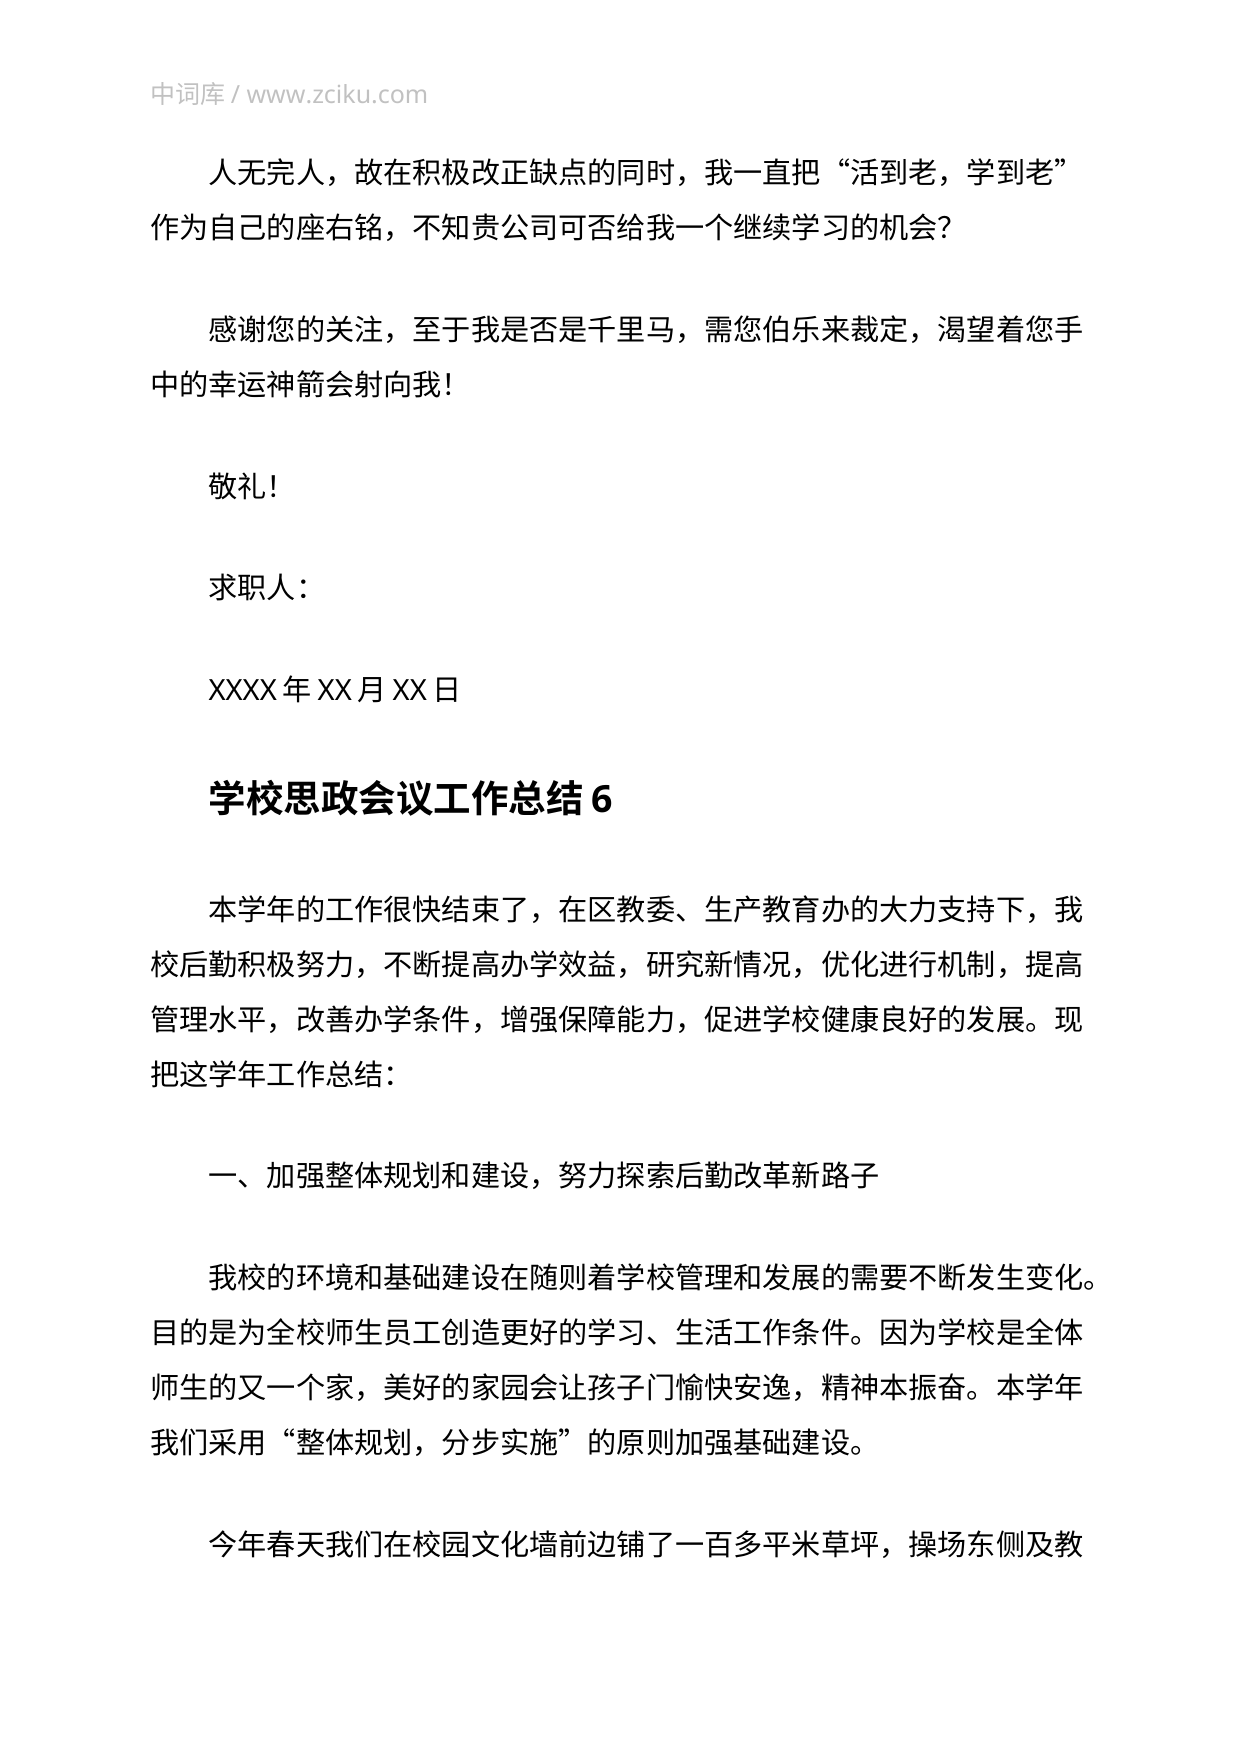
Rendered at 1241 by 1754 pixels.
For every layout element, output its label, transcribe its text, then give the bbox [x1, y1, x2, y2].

text 求职人： [150, 565, 1090, 607]
text 本学年的工作很快结束了，在区教委、生产教育办的大力支持下，我校后勤积极努力，不断提高办学效益，研究新情况，优化进行机制，提高管理水平，改善办学条件，增强保障能力，促进学校健康良好的发展。现把这学年工作总结： [150, 886, 1090, 1093]
text 人无完人，故在积极改正缺点的同时，我一直把“活到老，学到老”作为自己的座右铭，不知贵公司可否给我一个继续学习的机会？ [150, 150, 1090, 247]
text 一、加强整体规划和建设，努力探索后勤改革新路子 [150, 1153, 1090, 1195]
text 感谢您的关注，至于我是否是千里马，需您伯乐来裁定，渴望着您手中的幸运神箭会射向我！ [150, 307, 1090, 404]
text XXXX年XX月XX日 [150, 667, 1090, 709]
text 敬礼！ [150, 463, 1090, 506]
text 学校思政会议工作总结6 [150, 769, 1090, 823]
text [150, 1521, 1090, 1563]
text 我校的环境和基础建设在随则着学校管理和发展的需要不断发生变化。目的是为全校师生员工创造更好的学习、生活工作条件。因为学校是全体师生的又一个家，美好的家园会让孩子门愉快安逸，精神本振奋。本学年我们采用“整体规划，分步实施”的原则加强基础建设。 [150, 1255, 1090, 1462]
